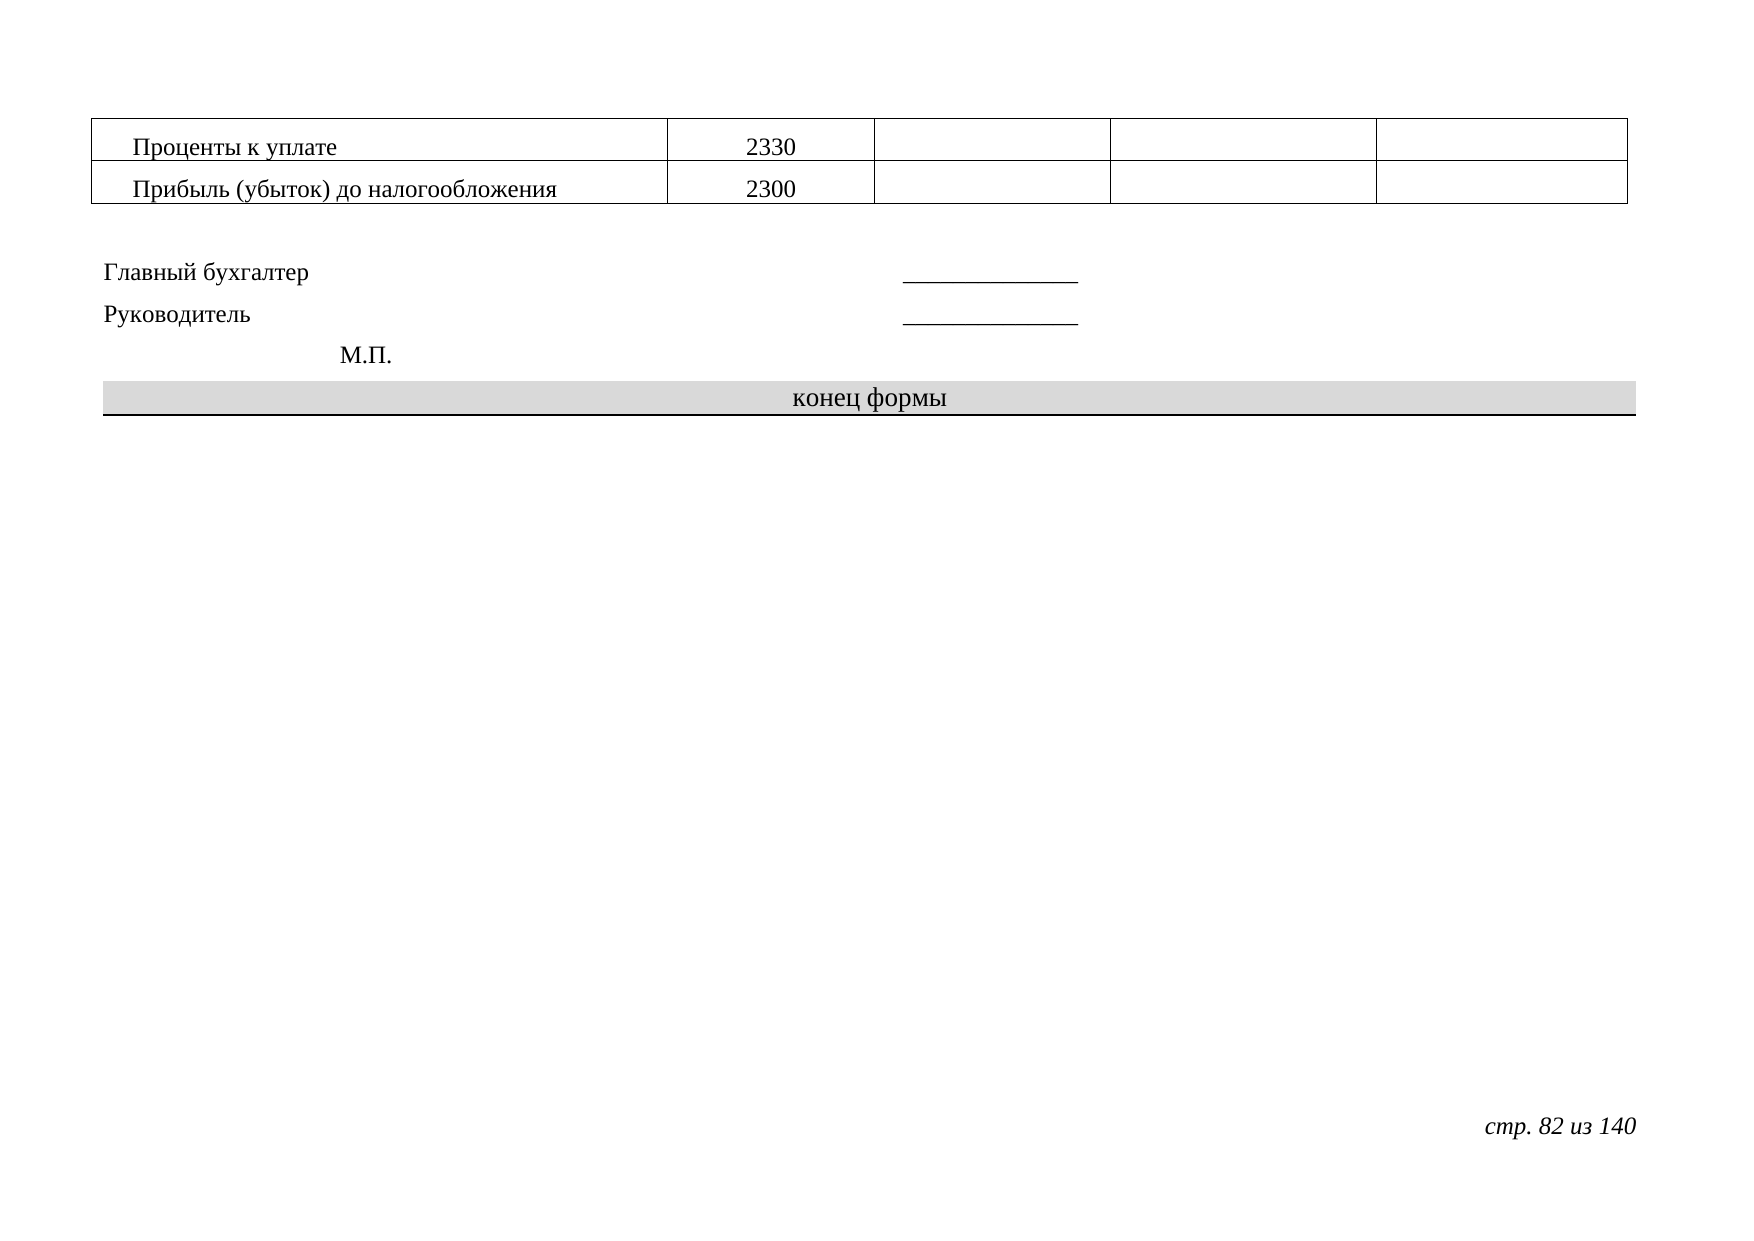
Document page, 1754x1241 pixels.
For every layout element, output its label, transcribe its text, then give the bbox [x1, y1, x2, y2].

table_cell [875, 161, 1110, 203]
table_cell [1377, 161, 1627, 203]
table_cell [875, 119, 1110, 160]
table_cell 2300 [668, 161, 874, 203]
table_cell Прибыль (убыток) до налогообложения [92, 161, 667, 203]
table_cell 2330 [668, 119, 874, 160]
text Главный бухгалтер ______________ [103, 257, 1636, 286]
text М.П. [339, 340, 1636, 369]
text конец формы [103, 381, 1636, 414]
table_cell [1111, 119, 1376, 160]
table_cell [1377, 119, 1627, 160]
table_cell Проценты к уплате [92, 119, 667, 160]
text Руководитель ______________ [103, 299, 1636, 327]
table_cell [1111, 161, 1376, 203]
